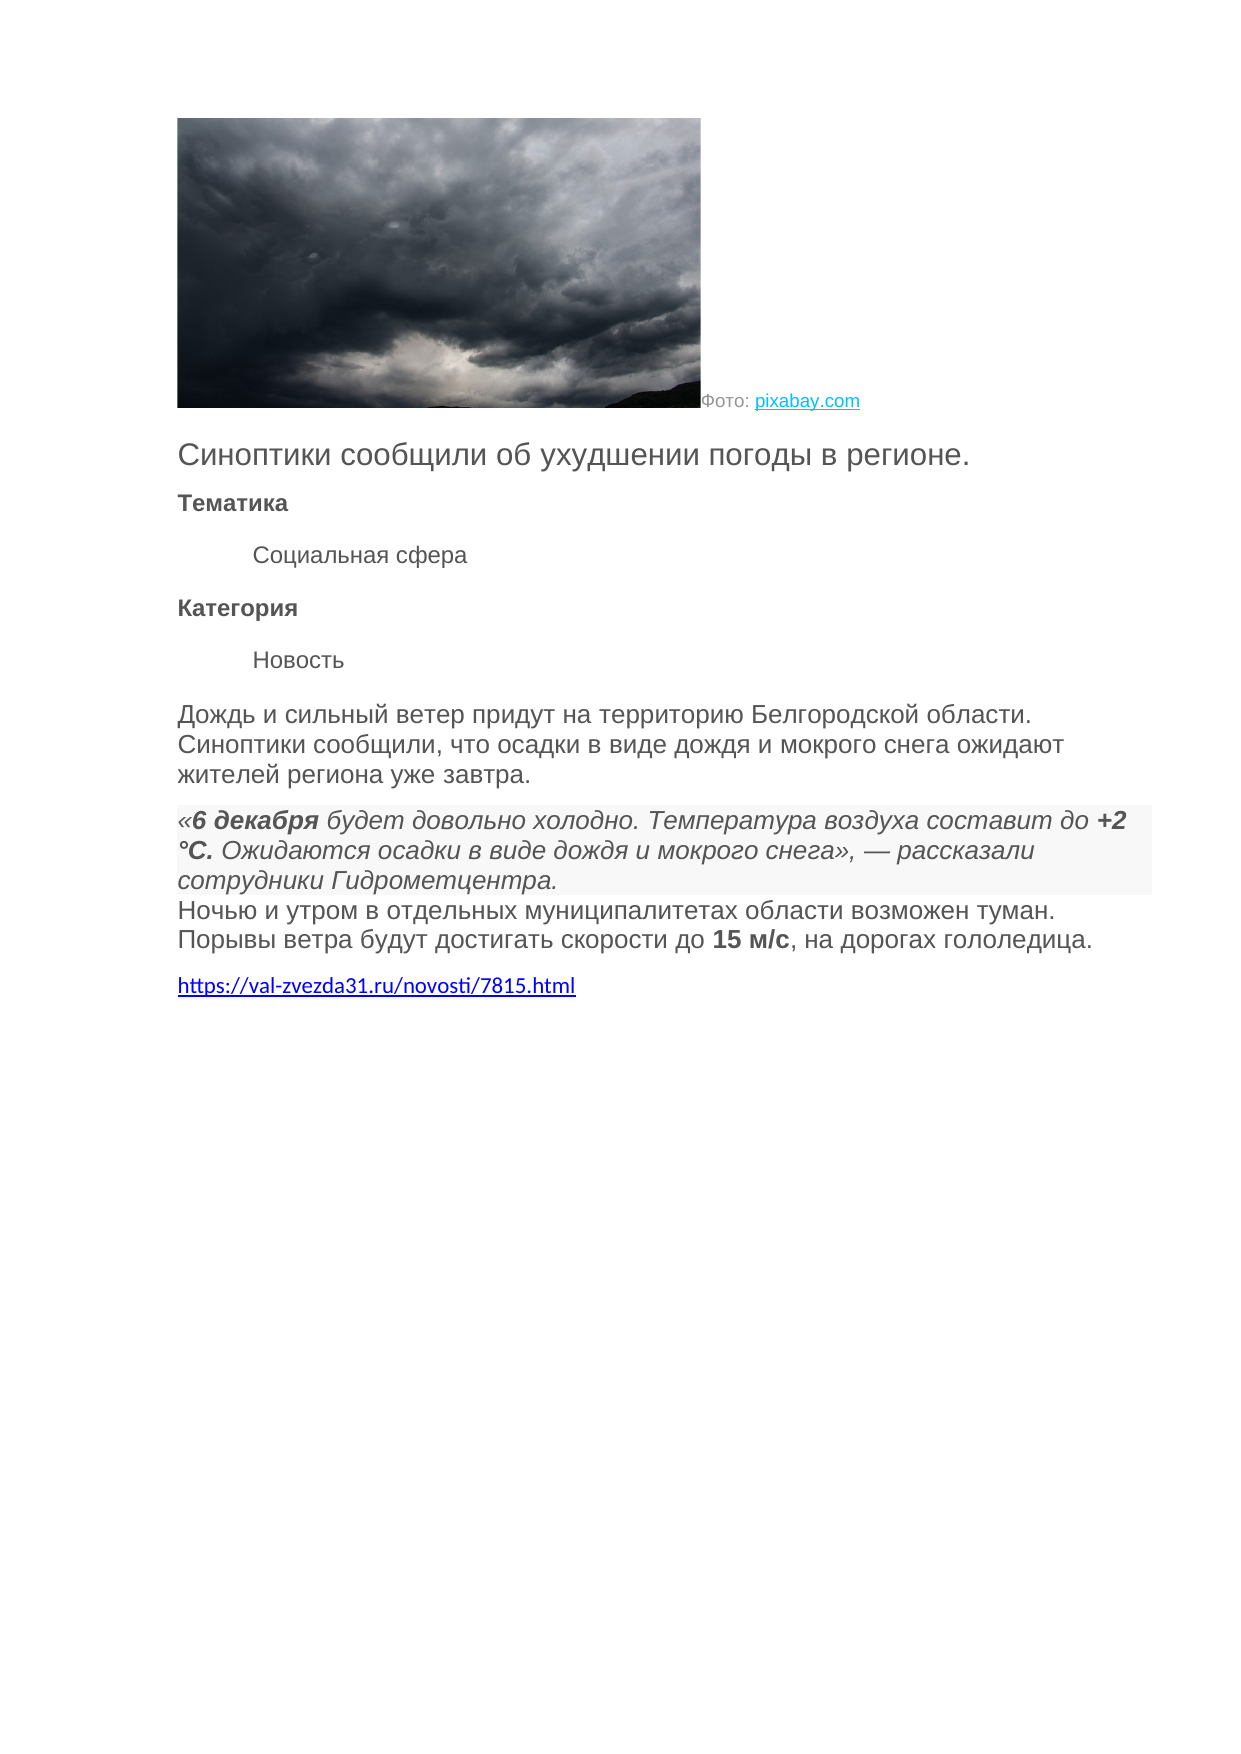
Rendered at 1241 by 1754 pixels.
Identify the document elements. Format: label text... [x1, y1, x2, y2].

text Ночью и утром в отдельных муниципалитетах области возможен туман. Порывы ветра будут достигать скорости до 15 м/с, на дорогах гололедица. [177, 895, 1152, 954]
text «6 декабря будет довольно холодно. Температура воздуха составит до +2 °C. Ожидаются осадки в виде дождя и мокрого снега», — рассказали сотрудники Гидрометцентра. [177, 805, 1152, 895]
text Дождь и сильный ветер придут на территорию Белгородской области. Синоптики сообщили, что осадки в виде дождя и мокрого снега ожидают жителей региона уже завтра. [177, 699, 1152, 788]
picture [177, 118, 701, 408]
text Синоптики сообщили об ухудшении погоды в регионе. [177, 436, 1152, 472]
text Социальная сфера [252, 541, 1152, 569]
text Новость [252, 646, 1152, 674]
text Тематика [177, 489, 1152, 516]
text Категория [177, 594, 1152, 621]
text https://val-zvezda31.ru/novosti/7815.html [177, 971, 1152, 999]
